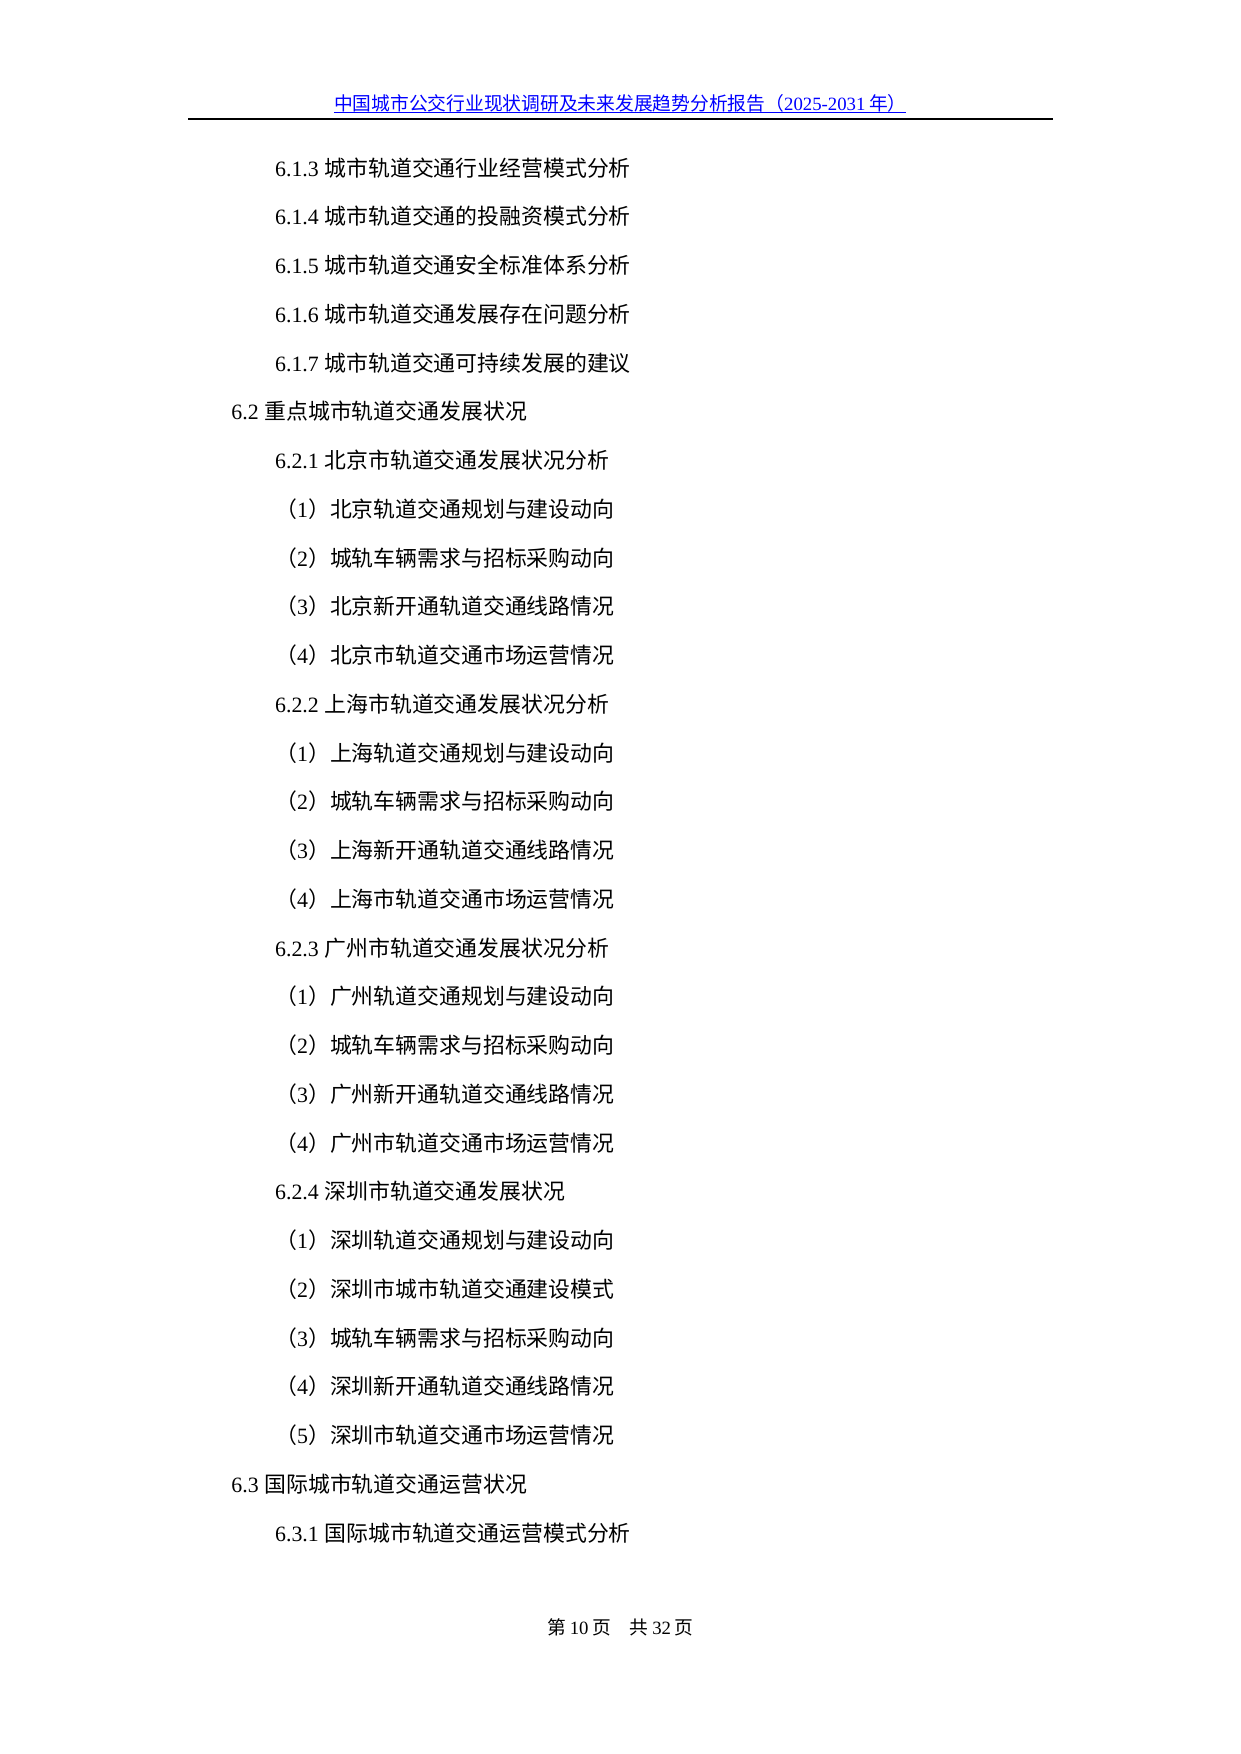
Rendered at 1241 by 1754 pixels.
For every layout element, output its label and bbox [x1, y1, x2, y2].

text [187, 150, 1053, 1548]
